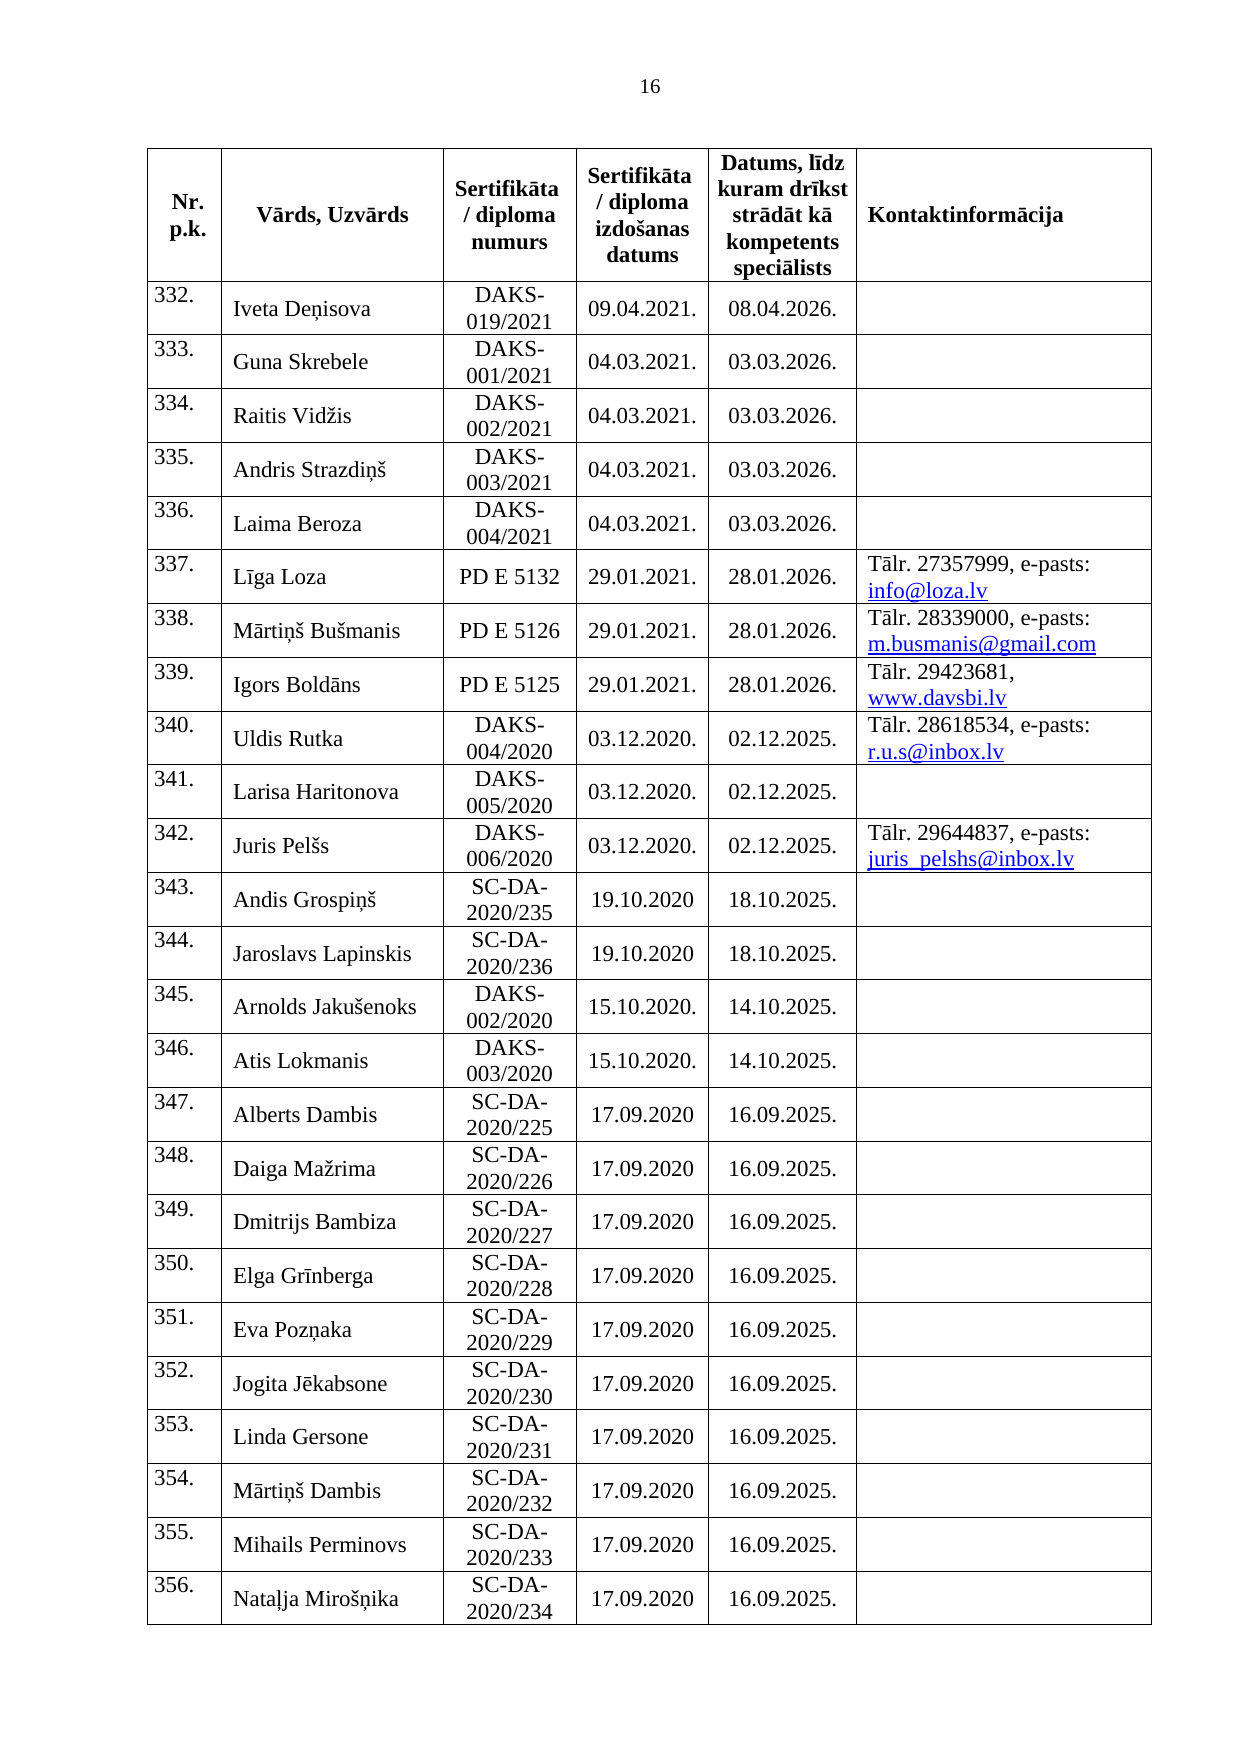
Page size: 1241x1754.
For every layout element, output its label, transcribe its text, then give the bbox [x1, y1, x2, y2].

table_cell 03.03.2026. [709, 335, 856, 388]
table_cell 16.09.2025. [709, 1518, 856, 1571]
table_cell [857, 389, 1151, 442]
table_cell 17.09.2020 [577, 1195, 708, 1248]
table_cell [857, 765, 1151, 818]
table_cell 16.09.2025. [709, 1142, 856, 1194]
table_cell 09.04.2021. [577, 282, 708, 334]
table_cell Dmitrijs Bambiza [222, 1195, 443, 1248]
table_header Nr. p.k. [148, 149, 221, 281]
table_cell SC-DA-2020/229 [444, 1303, 576, 1356]
table_cell Jaroslavs Lapinskis [222, 927, 443, 979]
table_cell PD E 5132 [444, 550, 576, 603]
table_cell [857, 873, 1151, 926]
table_cell SC-DA-2020/236 [444, 927, 576, 979]
table_cell Guna Skrebele [222, 335, 443, 388]
table_cell Larisa Haritonova [222, 765, 443, 818]
table_cell 17.09.2020 [577, 1142, 708, 1194]
table_cell Tālr. 28618534, e-pasts: r.u.s@inbox.lv [857, 712, 1151, 764]
table_cell DAKS-005/2020 [444, 765, 576, 818]
table_cell [148, 980, 221, 1033]
table_cell [148, 1357, 221, 1409]
table_cell SC-DA-2020/231 [444, 1410, 576, 1463]
table_cell Elga Grīnberga [222, 1249, 443, 1302]
table_cell 15.10.2020. [577, 980, 708, 1033]
table_cell 16.09.2025. [709, 1195, 856, 1248]
table_cell 29.01.2021. [577, 604, 708, 657]
table_cell DAKS-003/2020 [444, 1034, 576, 1087]
table_cell Mārtiņš Bušmanis [222, 604, 443, 657]
table_cell [857, 980, 1151, 1033]
table_cell 17.09.2020 [577, 1357, 708, 1409]
table_cell [148, 282, 221, 334]
table_cell SC-DA-2020/235 [444, 873, 576, 926]
table_cell [148, 1142, 221, 1194]
table_cell [857, 1249, 1151, 1302]
table_cell Linda Gersone [222, 1410, 443, 1463]
table_cell 02.12.2025. [709, 819, 856, 872]
table_cell 03.03.2026. [709, 389, 856, 442]
table_cell SC-DA-2020/234 [444, 1572, 576, 1624]
table_cell [857, 1410, 1151, 1463]
table_cell 16.09.2025. [709, 1088, 856, 1141]
table_cell [857, 1357, 1151, 1409]
table_cell DAKS-002/2020 [444, 980, 576, 1033]
table_cell DAKS-006/2020 [444, 819, 576, 872]
table_cell [857, 927, 1151, 979]
table_cell 16.09.2025. [709, 1357, 856, 1409]
table_cell Mihails Perminovs [222, 1518, 443, 1571]
table_cell Uldis Rutka [222, 712, 443, 764]
table_cell 02.12.2025. [709, 712, 856, 764]
table_cell [148, 819, 221, 872]
table_cell Tālr. 29423681, www.davsbi.lv [857, 658, 1151, 711]
table_cell 04.03.2021. [577, 443, 708, 496]
table_cell DAKS-004/2020 [444, 712, 576, 764]
table_cell [148, 443, 221, 496]
table_cell [857, 335, 1151, 388]
table_header Sertifikāta / diploma izdošanas datums [577, 149, 708, 281]
table_cell 02.12.2025. [709, 765, 856, 818]
table_cell DAKS-019/2021 [444, 282, 576, 334]
table_cell Daiga Mažrima [222, 1142, 443, 1194]
table_cell 17.09.2020 [577, 1572, 708, 1624]
table_cell 29.01.2021. [577, 658, 708, 711]
table_cell [148, 1464, 221, 1517]
table_cell 28.01.2026. [709, 604, 856, 657]
table_cell 14.10.2025. [709, 980, 856, 1033]
table_cell DAKS-001/2021 [444, 335, 576, 388]
table_cell Jogita Jēkabsone [222, 1357, 443, 1409]
table_cell [148, 1410, 221, 1463]
table_cell Laima Beroza [222, 497, 443, 549]
table_cell [148, 335, 221, 388]
table_cell 16.09.2025. [709, 1249, 856, 1302]
table_cell [148, 1034, 221, 1087]
table_cell 04.03.2021. [577, 389, 708, 442]
table_cell Iveta Deņisova [222, 282, 443, 334]
table_cell Tālr. 27357999, e-pasts: info@loza.lv [857, 550, 1151, 603]
table_cell [148, 765, 221, 818]
table_cell [148, 389, 221, 442]
table_cell [148, 1195, 221, 1248]
table_cell SC-DA-2020/228 [444, 1249, 576, 1302]
table_cell 17.09.2020 [577, 1088, 708, 1141]
table_cell 03.12.2020. [577, 712, 708, 764]
table_header Sertifikāta / diploma numurs [444, 149, 576, 281]
table_cell DAKS-004/2021 [444, 497, 576, 549]
table_cell [857, 1464, 1151, 1517]
table_cell Juris Pelšs [222, 819, 443, 872]
table_cell Tālr. 28339000, e-pasts: m.busmanis@gmail.com [857, 604, 1151, 657]
table_cell 15.10.2020. [577, 1034, 708, 1087]
table_cell [857, 1572, 1151, 1624]
table_cell Arnolds Jakušenoks [222, 980, 443, 1033]
table_cell 17.09.2020 [577, 1464, 708, 1517]
table_cell 17.09.2020 [577, 1303, 708, 1356]
table_cell [148, 1303, 221, 1356]
table_cell 17.09.2020 [577, 1249, 708, 1302]
table_cell Alberts Dambis [222, 1088, 443, 1141]
table_cell [148, 1088, 221, 1141]
table_cell 19.10.2020 [577, 873, 708, 926]
table_cell PD E 5125 [444, 658, 576, 711]
table_cell Andris Strazdiņš [222, 443, 443, 496]
table_cell [148, 550, 221, 603]
table_cell [148, 1518, 221, 1571]
table_cell [857, 497, 1151, 549]
table_cell [857, 443, 1151, 496]
table_cell [857, 1303, 1151, 1356]
table_cell 17.09.2020 [577, 1518, 708, 1571]
table_cell [148, 1572, 221, 1624]
table_cell 04.03.2021. [577, 497, 708, 549]
table_cell [148, 604, 221, 657]
table_cell [148, 927, 221, 979]
table_cell SC-DA-2020/225 [444, 1088, 576, 1141]
table_cell 03.12.2020. [577, 819, 708, 872]
table_header Vārds, Uzvārds [222, 149, 443, 281]
table_cell 29.01.2021. [577, 550, 708, 603]
table_cell 19.10.2020 [577, 927, 708, 979]
table_cell Raitis Vidžis [222, 389, 443, 442]
table_cell Tālr. 29644837, e-pasts: juris_pelshs@inbox.lv [857, 819, 1151, 872]
table_cell [857, 282, 1151, 334]
table_cell Nataļja Mirošņika [222, 1572, 443, 1624]
table_cell 03.03.2026. [709, 497, 856, 549]
table_cell 03.12.2020. [577, 765, 708, 818]
table_cell [857, 1142, 1151, 1194]
table_cell 03.03.2026. [709, 443, 856, 496]
table_cell [148, 873, 221, 926]
table_cell SC-DA-2020/227 [444, 1195, 576, 1248]
table_cell SC-DA-2020/233 [444, 1518, 576, 1571]
table_cell 16.09.2025. [709, 1464, 856, 1517]
table_cell [857, 1195, 1151, 1248]
table_cell [148, 1249, 221, 1302]
table_cell DAKS-003/2021 [444, 443, 576, 496]
table_cell 17.09.2020 [577, 1410, 708, 1463]
table_cell 18.10.2025. [709, 927, 856, 979]
table_cell SC-DA-2020/232 [444, 1464, 576, 1517]
table_cell [857, 1034, 1151, 1087]
table_cell 08.04.2026. [709, 282, 856, 334]
table_cell 14.10.2025. [709, 1034, 856, 1087]
table_cell 18.10.2025. [709, 873, 856, 926]
table_cell [148, 712, 221, 764]
table_cell Atis Lokmanis [222, 1034, 443, 1087]
table_cell Mārtiņš Dambis [222, 1464, 443, 1517]
table_cell [857, 1518, 1151, 1571]
table_cell SC-DA-2020/226 [444, 1142, 576, 1194]
table_header Datums, līdz kuram drīkst strādāt kā kompetents speciālists [709, 149, 856, 281]
table_header Kontaktinformācija [857, 149, 1151, 281]
table_cell 28.01.2026. [709, 658, 856, 711]
table_cell Līga Loza [222, 550, 443, 603]
table_cell DAKS-002/2021 [444, 389, 576, 442]
table_cell 04.03.2021. [577, 335, 708, 388]
table_cell [857, 1088, 1151, 1141]
table_cell [148, 658, 221, 711]
table_cell PD E 5126 [444, 604, 576, 657]
table_cell 16.09.2025. [709, 1410, 856, 1463]
table_cell Igors Boldāns [222, 658, 443, 711]
table_cell 16.09.2025. [709, 1572, 856, 1624]
table_cell 16.09.2025. [709, 1303, 856, 1356]
table_cell 28.01.2026. [709, 550, 856, 603]
table_cell SC-DA-2020/230 [444, 1357, 576, 1409]
table_cell Eva Pozņaka [222, 1303, 443, 1356]
table_cell Andis Grospiņš [222, 873, 443, 926]
table_cell [148, 497, 221, 549]
